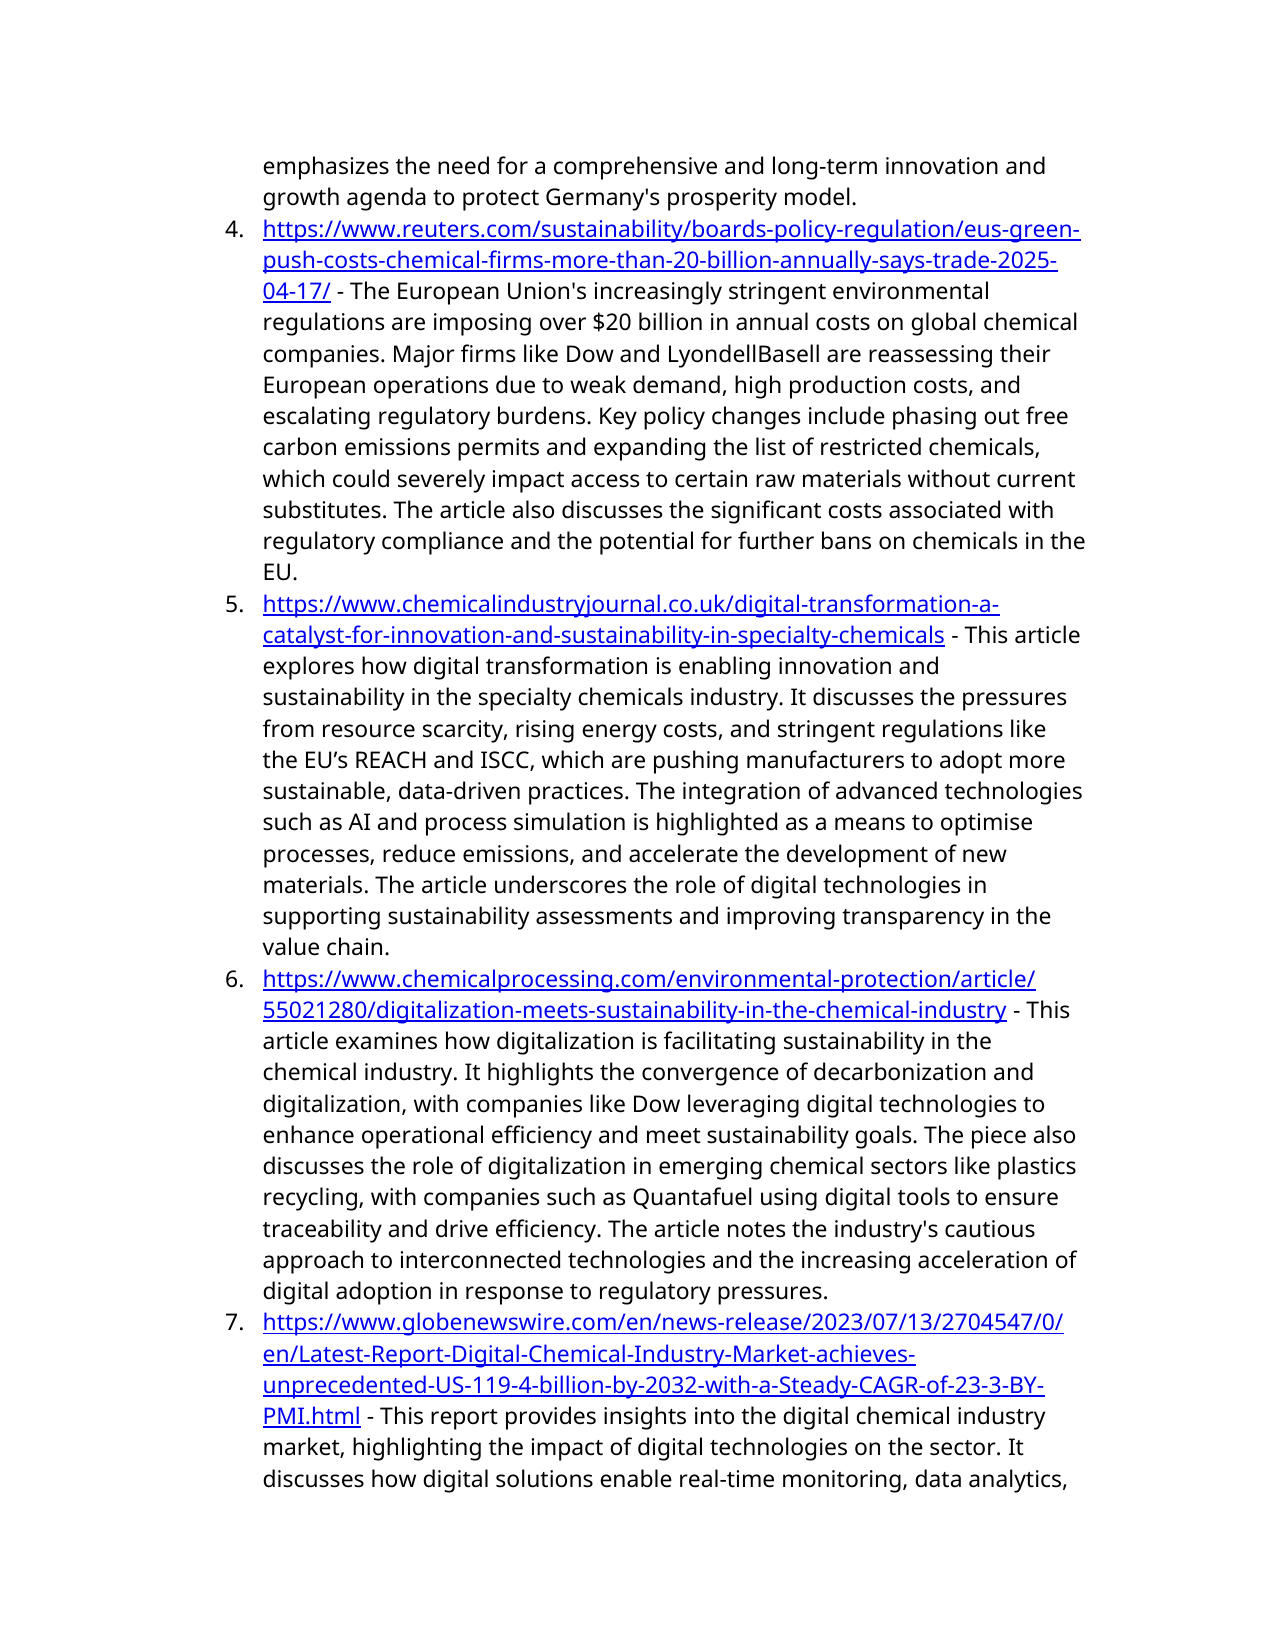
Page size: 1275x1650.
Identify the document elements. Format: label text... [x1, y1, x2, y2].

list https://www.reuters.com/sustainability/boards-policy-regulation/eus-green-push-costs-chemical-firms-more-than-20-billion-annually-says-trade-2025-04-17/ - The European Union's increasingly stringent environmental regulations are imposing over $20 billion in annual costs on global chemical companies. Major firms like Dow and LyondellBasell are reassessing their European operations due to weak demand, high production costs, and escalating regulatory burdens. Key policy changes include phasing out free carbon emissions permits and expanding the list of restricted chemicals, which could severely impact access to certain raw materials without current substitutes. The article also discusses the significant costs associated with regulatory compliance and the potential for further bans on chemicals in the EU. [225, 212, 1087, 587]
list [225, 150, 1087, 212]
list https://www.chemicalprocessing.com/environmental-protection/article/55021280/digitalization-meets-sustainability-in-the-chemical-industry - This article examines how digitalization is facilitating sustainability in the chemical industry. It highlights the convergence of decarbonization and digitalization, with companies like Dow leveraging digital technologies to enhance operational efficiency and meet sustainability goals. The piece also discusses the role of digitalization in emerging chemical sectors like plastics recycling, with companies such as Quantafuel using digital tools to ensure traceability and drive efficiency. The article notes the industry's cautious approach to interconnected technologies and the increasing acceleration of digital adoption in response to regulatory pressures. [225, 962, 1087, 1306]
list https://www.chemicalindustryjournal.co.uk/digital-transformation-a-catalyst-for-innovation-and-sustainability-in-specialty-chemicals - This article explores how digital transformation is enabling innovation and sustainability in the specialty chemicals industry. It discusses the pressures from resource scarcity, rising energy costs, and stringent regulations like the EU’s REACH and ISCC, which are pushing manufacturers to adopt more sustainable, data-driven practices. The integration of advanced technologies such as AI and process simulation is highlighted as a means to optimise processes, reduce emissions, and accelerate the development of new materials. The article underscores the role of digital technologies in supporting sustainability assessments and improving transparency in the value chain. [225, 587, 1087, 962]
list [225, 1306, 1087, 1494]
